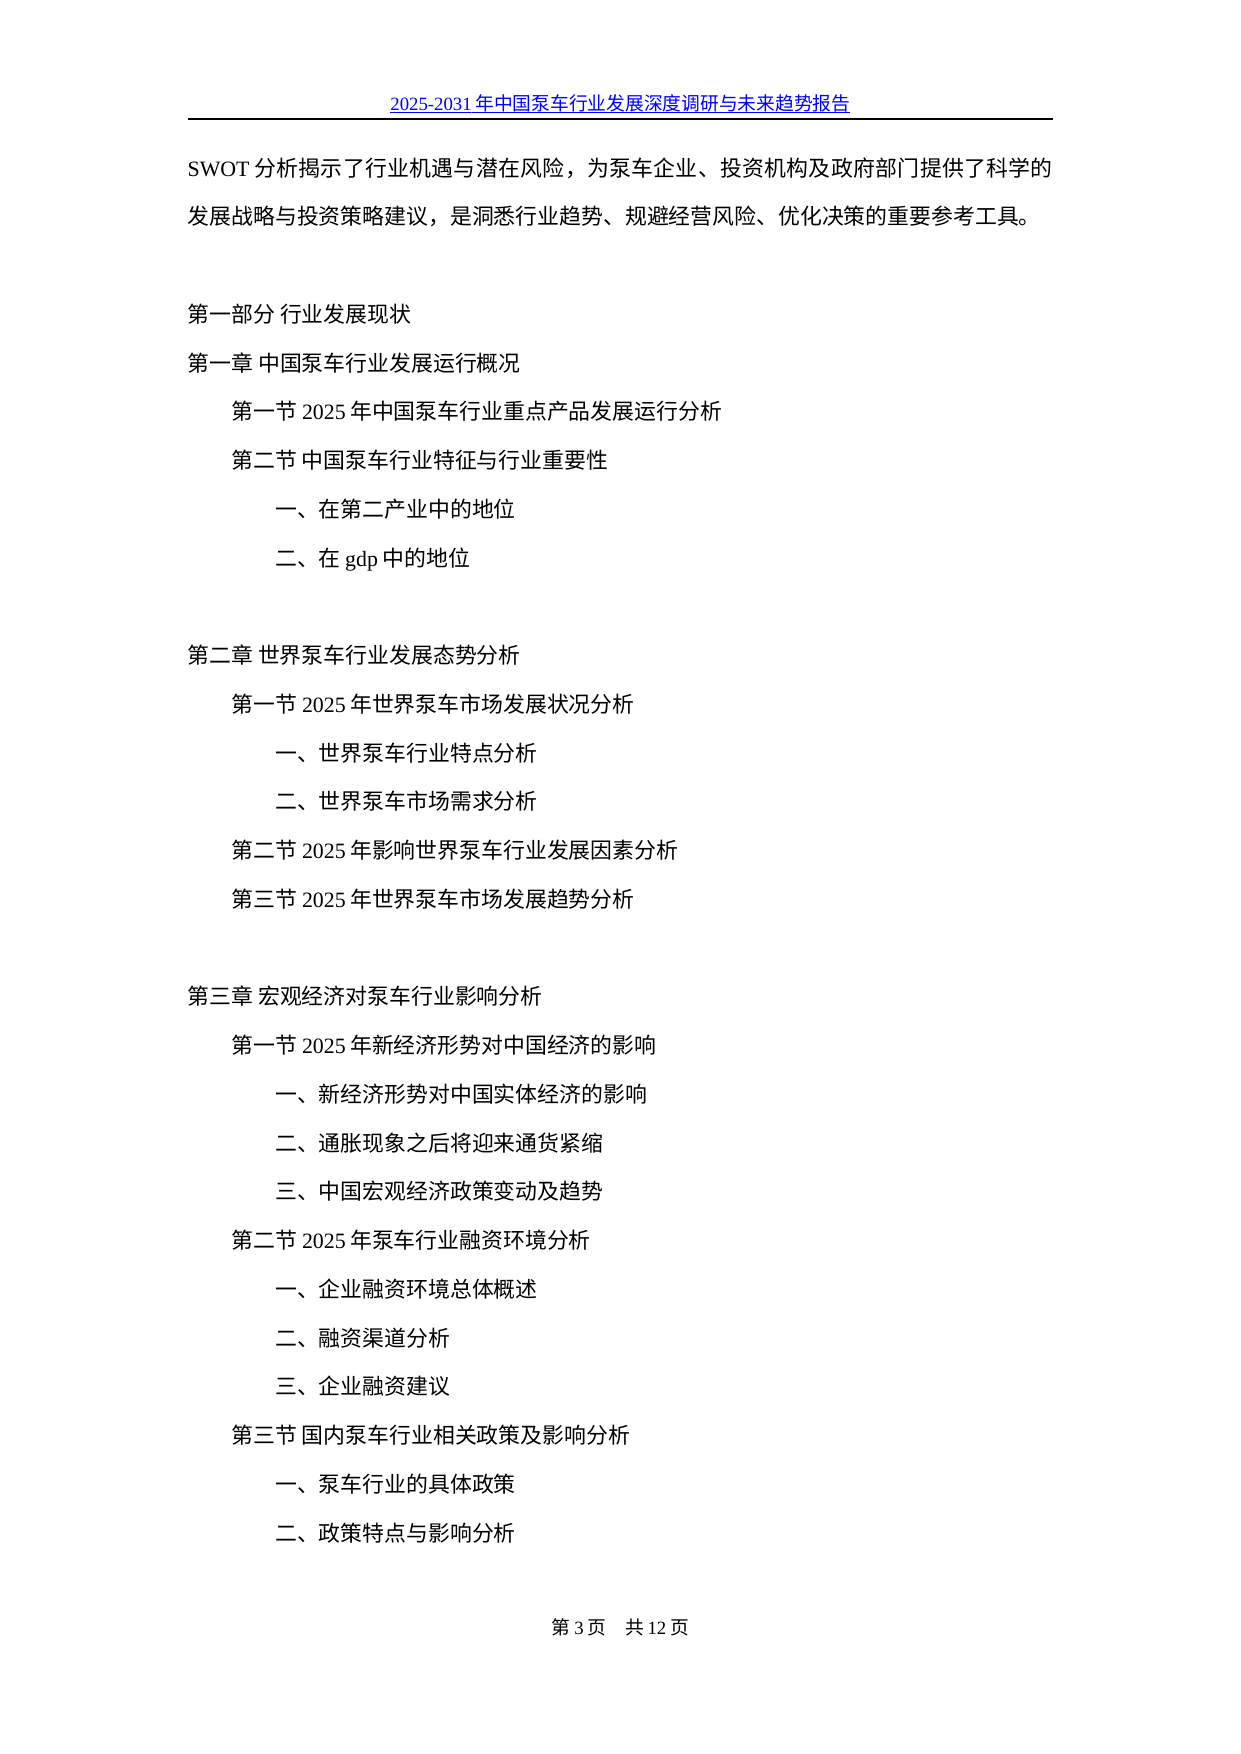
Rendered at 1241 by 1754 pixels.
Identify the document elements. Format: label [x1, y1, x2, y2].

text [187, 150, 1053, 1548]
